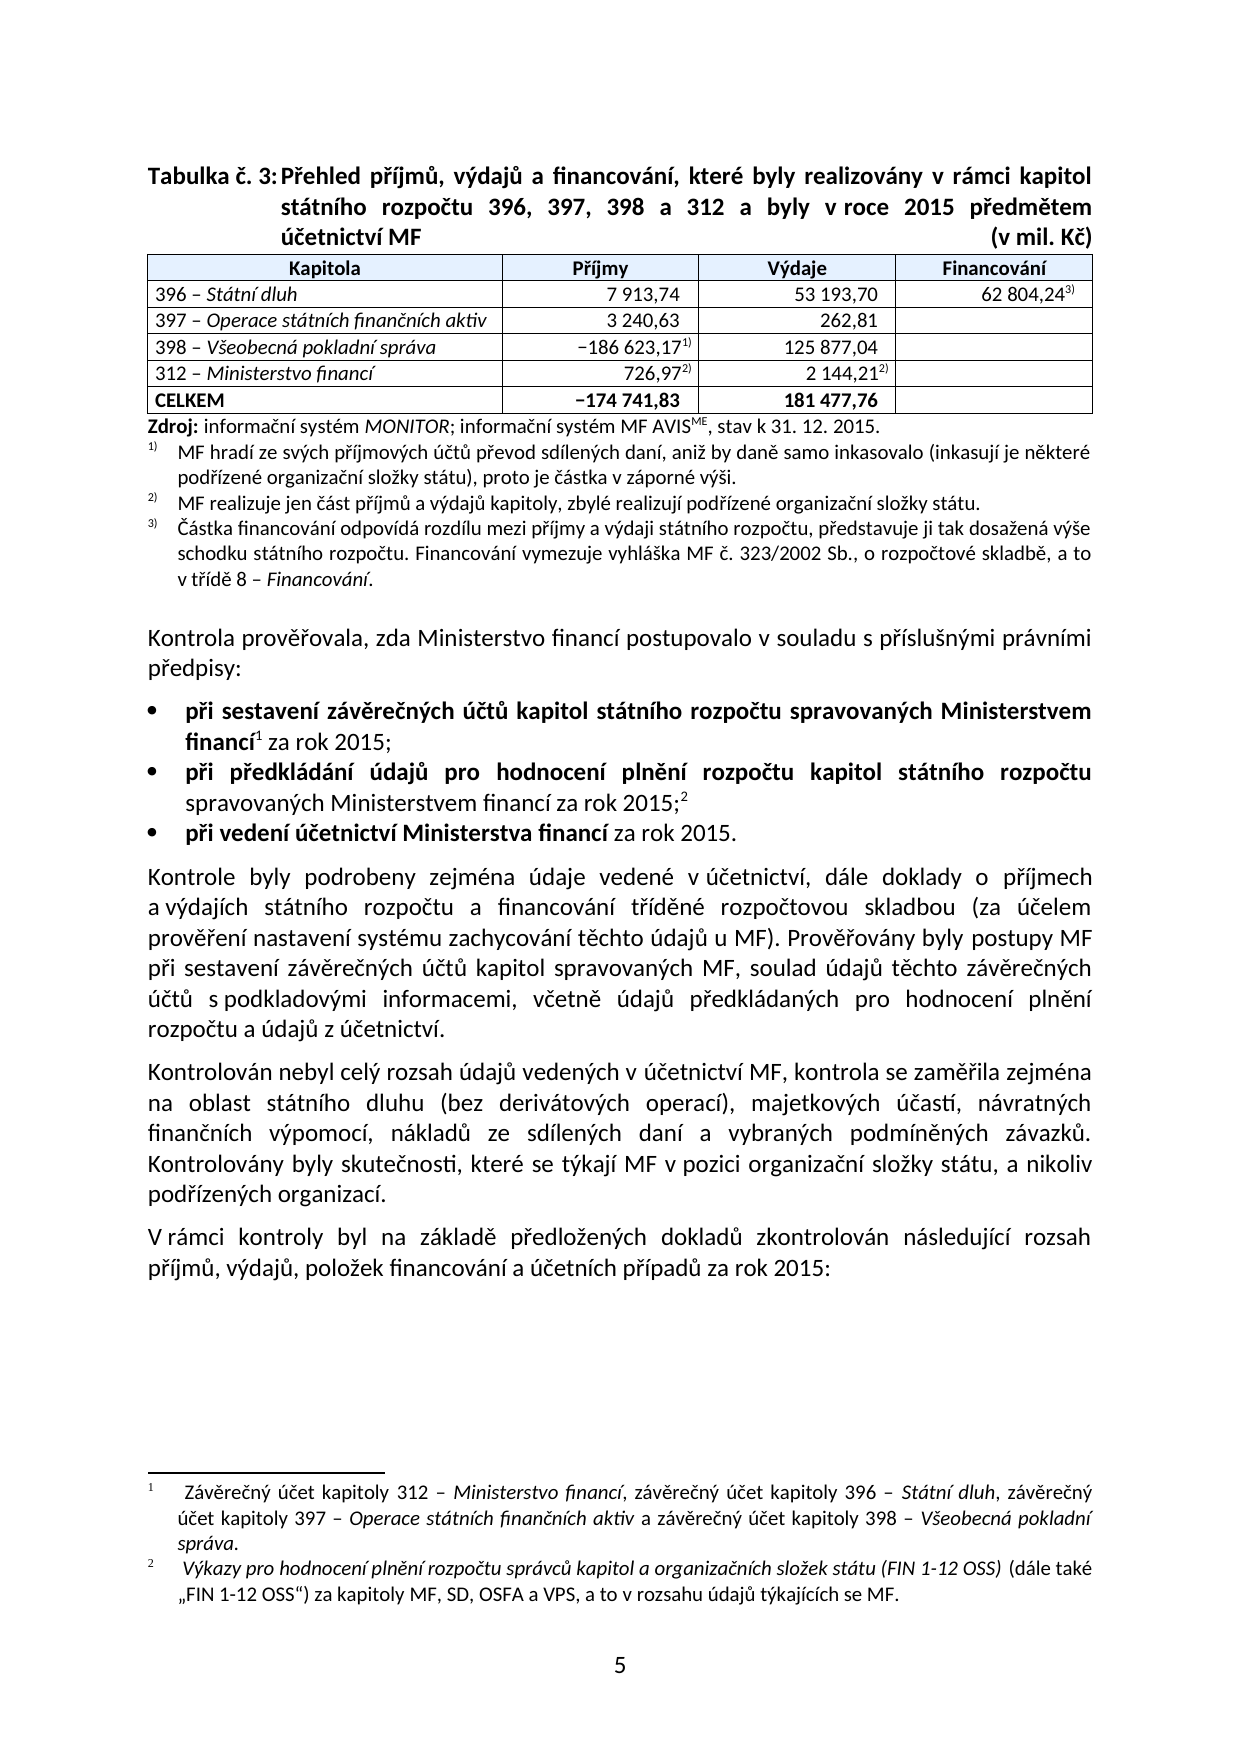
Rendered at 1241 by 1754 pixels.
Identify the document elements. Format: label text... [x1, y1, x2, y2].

text Kontrolován nebyl celý rozsah údajů vedených v účetnictví MF, kontrola se zaměřila zejména na oblast státního dluhu (bez derivátových operací), majetkových účastí, návratných finančních výpomocí, nákladů ze sdílených daní a vybraných podmíněných závazků. Kontrolovány byly skutečnosti, které se týkají MF v pozici organizační složky státu, a nikoliv podřízených organizací. [148, 1056, 1093, 1209]
table_cell −174 741,83 [503, 387, 698, 412]
table_cell [896, 334, 1092, 359]
table_cell 2 144,212) [699, 361, 895, 386]
text Tabulka č. 3: Přehled příjmů, výdajů a financování, které byly realizovány v rámci kapitol státního rozpočtu 396, 397, 398 a 312 a byly v roce 2015 předmětem účetnictví MF (v mil. Kč) [148, 160, 1093, 252]
table_cell 62 804,243) [896, 281, 1092, 307]
list při vedení účetnictví Ministerstva financí za rok 2015. [148, 818, 1093, 848]
table_cell 726,972) [503, 361, 698, 386]
text 1) MF hradí ze svých příjmových účtů převod sdílených daní, aniž by daně samo inkasovalo (inkasují je některé podřízené organizační složky státu), proto je částka v záporné výši. [148, 439, 1093, 490]
table_cell 397 – Operace státních finančních aktiv [148, 308, 502, 333]
table_cell −186 623,171) [503, 334, 698, 359]
text V rámci kontroly byl na základě předložených dokladů zkontrolován následující rozsah příjmů, výdajů, položek financování a účetních případů za rok 2015: [148, 1221, 1093, 1282]
text Kontrole byly podrobeny zejména údaje vedené v účetnictví, dále doklady o příjmech a výdajích státního rozpočtu a financování tříděné rozpočtovou skladbou (za účelem prověření nastavení systému zachycování těchto údajů u MF). Prověřovány byly postupy MF při sestavení závěrečných účtů kapitol spravovaných MF, soulad údajů těchto závěrečných účtů s podkladovými informacemi, včetně údajů předkládaných pro hodnocení plnění rozpočtu a údajů z účetnictví. [148, 861, 1093, 1044]
table_cell 7 913,74 [503, 281, 698, 307]
text Kontrola prověřovala, zda Ministerstvo financí postupovalo v souladu s příslušnými právními předpisy: [148, 622, 1093, 683]
table_header Financování [896, 255, 1092, 280]
table_cell [896, 387, 1092, 412]
table_cell 398 – Všeobecná pokladní správa [148, 334, 502, 359]
table_cell [896, 308, 1092, 333]
text 3) Částka financování odpovídá rozdílu mezi příjmy a výdaji státního rozpočtu, představuje ji tak dosažená výše schodku státního rozpočtu. Financování vymezuje vyhláška MF č. 323/2002 Sb., o rozpočtové skladbě, a to v třídě 8 – Financování. [148, 515, 1093, 591]
list při předkládání údajů pro hodnocení plnění rozpočtu kapitol státního rozpočtu spravovaných Ministerstvem financí za rok 2015; [148, 757, 1093, 818]
table_header Příjmy [503, 255, 698, 280]
table_cell 53 193,70 [699, 281, 895, 307]
table_cell 3 240,63 [503, 308, 698, 333]
list při sestavení závěrečných účtů kapitol státního rozpočtu spravovaných Ministerstvem financí za rok 2015; [148, 696, 1093, 757]
table_cell 262,81 [699, 308, 895, 333]
table_cell 181 477,76 [699, 387, 895, 412]
table_header Kapitola [148, 255, 502, 280]
table_cell 125 877,04 [699, 334, 895, 359]
text Zdroj: informační systém MONITOR; informační systém MF AVISME, stav k 31. 12. 2015. [148, 414, 1093, 439]
table_cell 396 – Státní dluh [148, 281, 502, 307]
table_cell 312 – Ministerstvo financí [148, 361, 502, 386]
table_cell [896, 361, 1092, 386]
text 2) MF realizuje jen část příjmů a výdajů kapitoly, zbylé realizují podřízené organizační složky státu. [148, 490, 1093, 515]
table_cell CELKEM [148, 387, 502, 412]
table_header Výdaje [699, 255, 895, 280]
